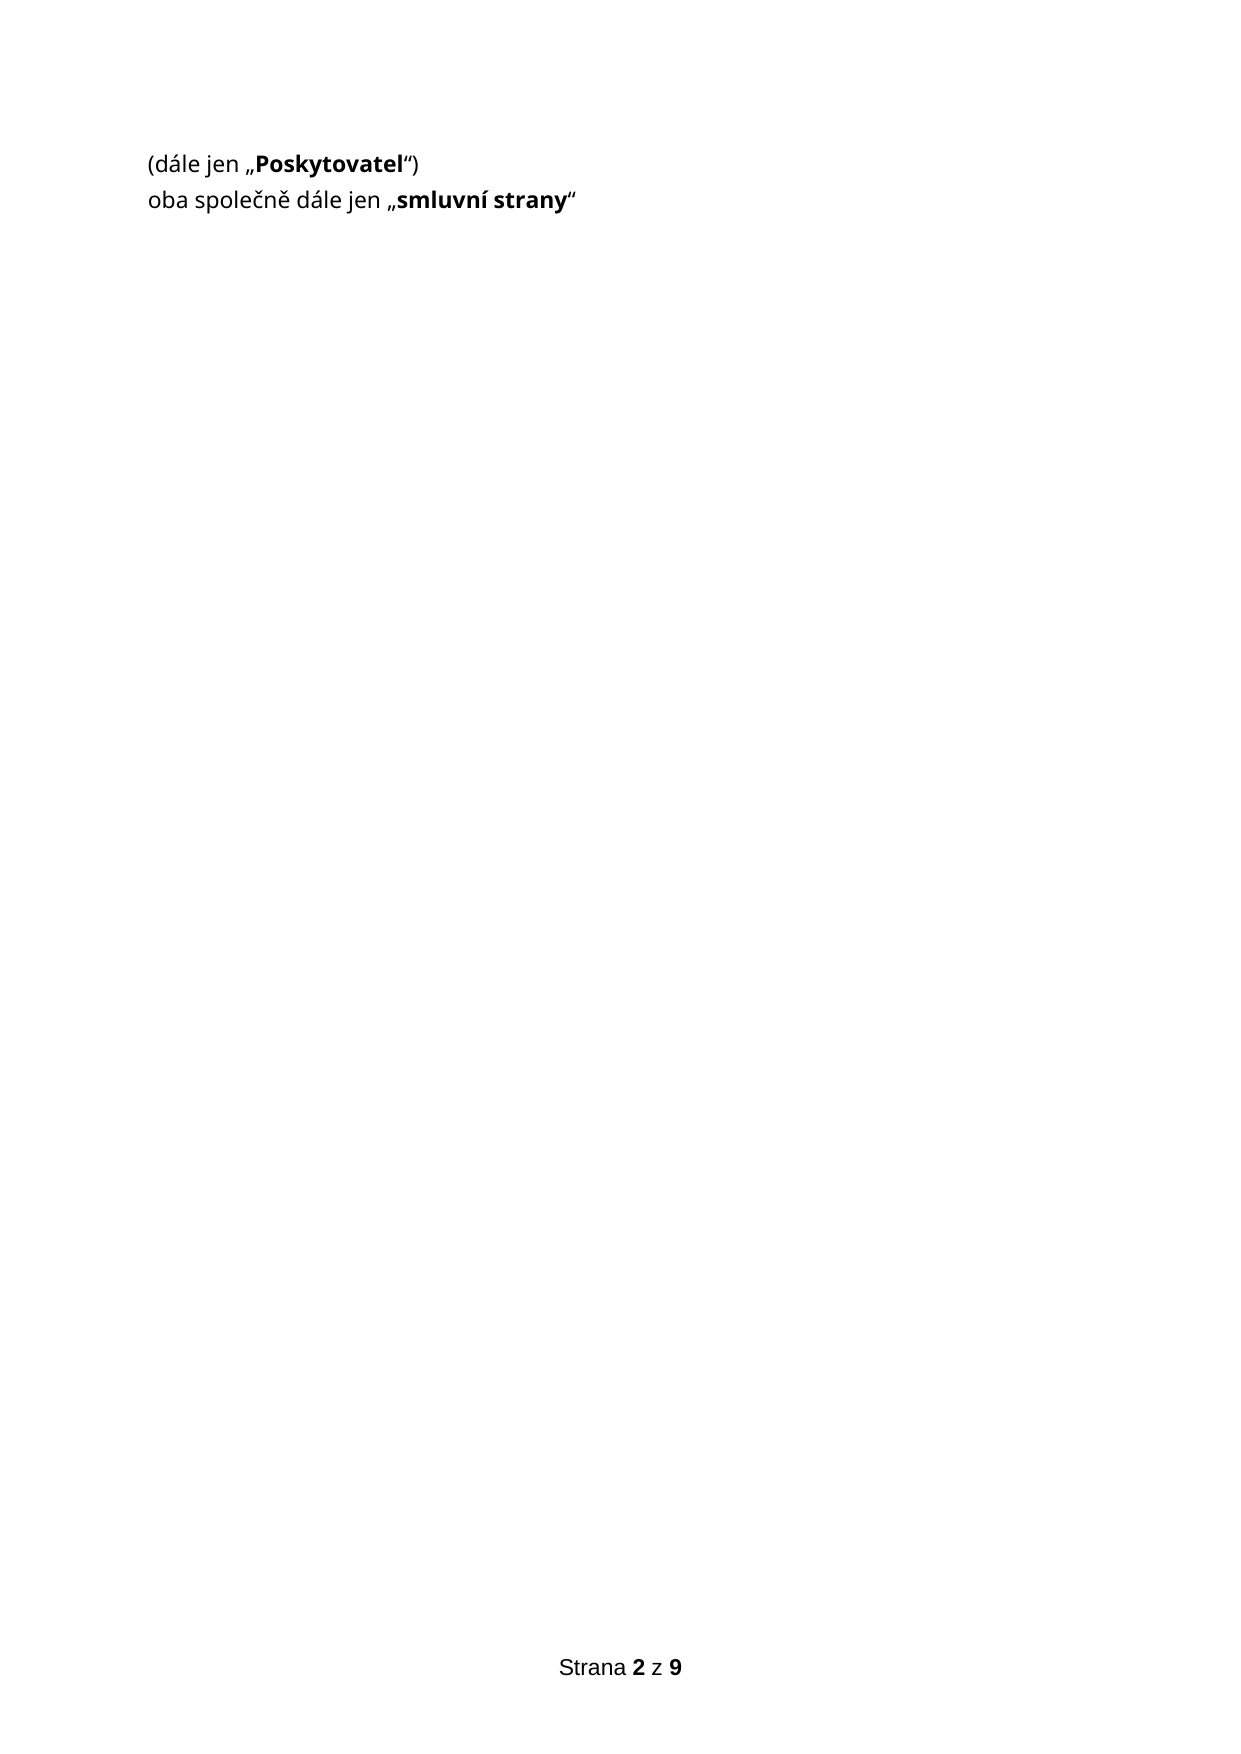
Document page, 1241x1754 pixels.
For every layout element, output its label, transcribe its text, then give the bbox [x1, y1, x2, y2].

text (dále jen „Poskytovatel“) [148, 148, 1092, 179]
text oba společně dále jen „smluvní strany“ [148, 184, 1092, 215]
